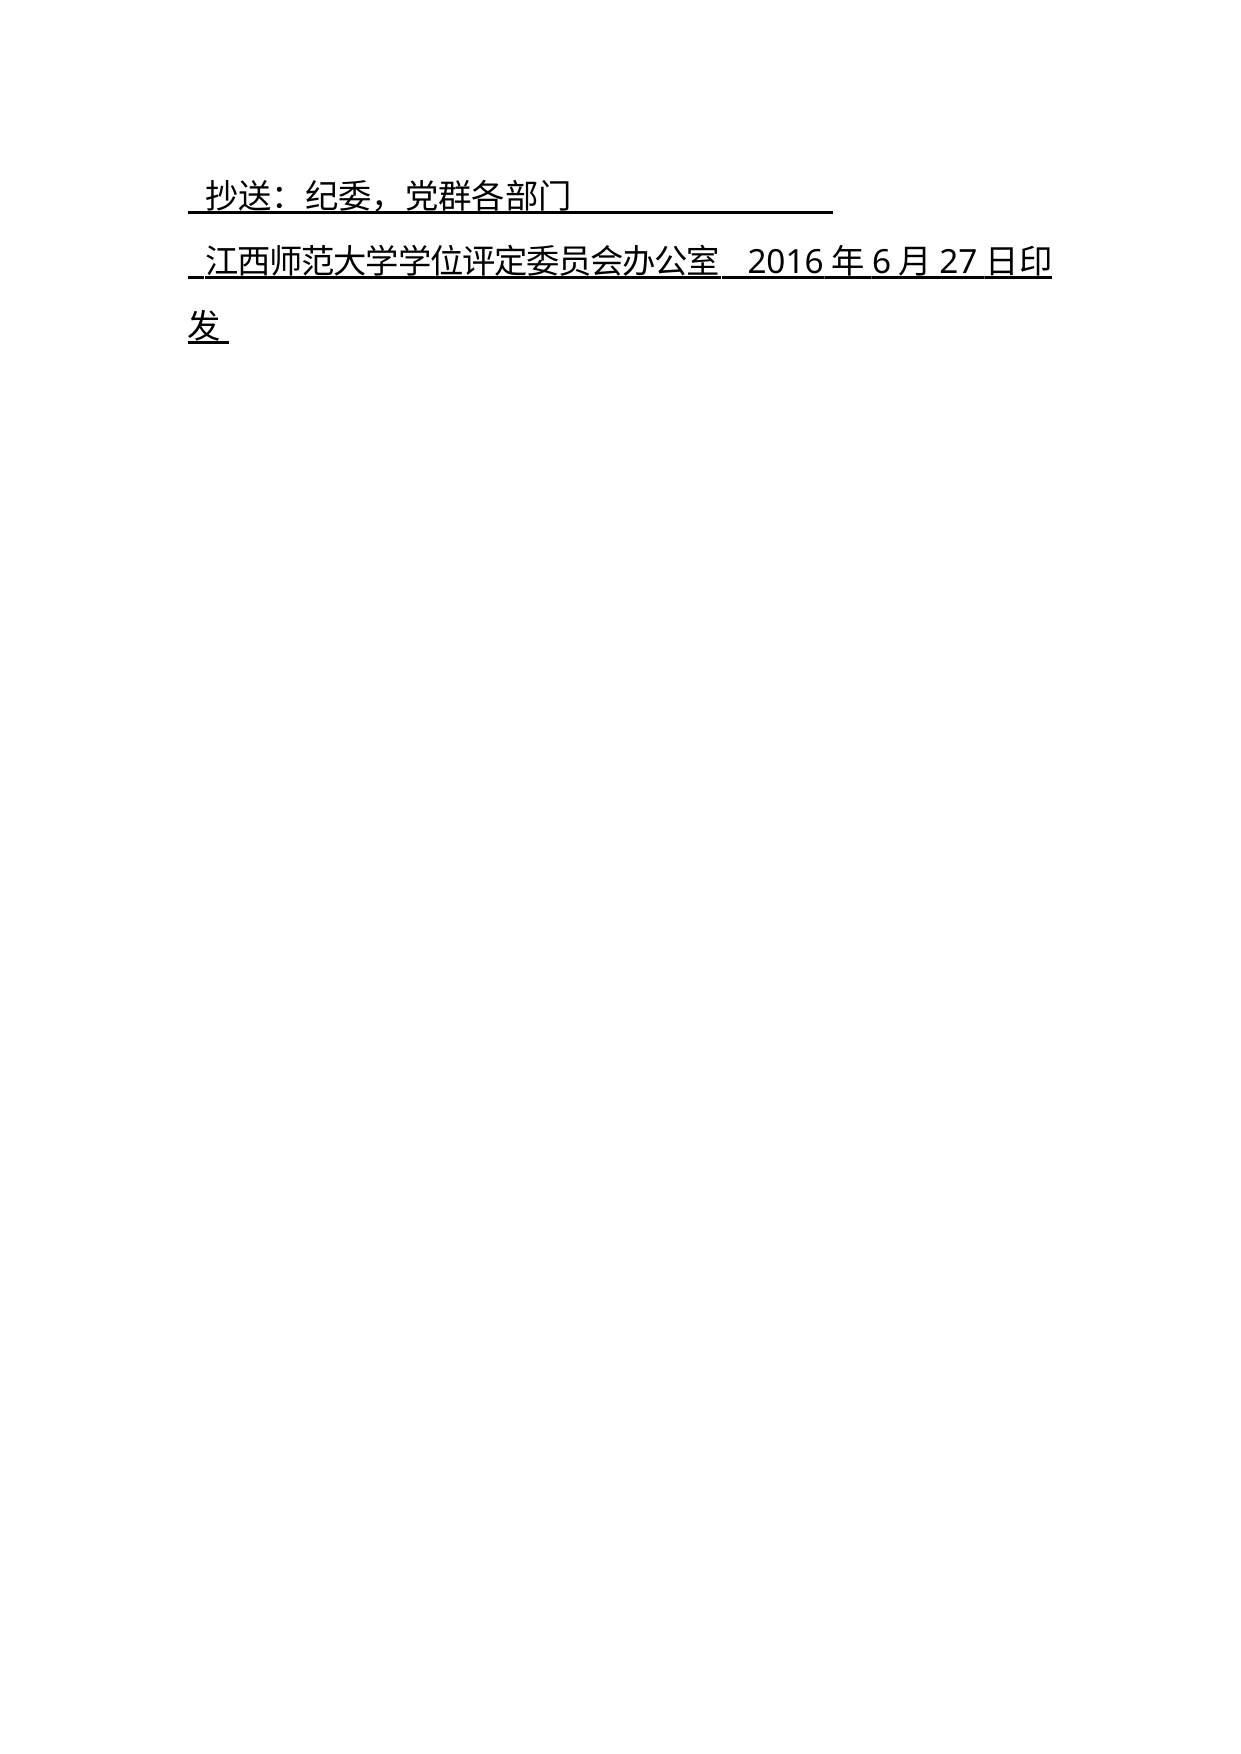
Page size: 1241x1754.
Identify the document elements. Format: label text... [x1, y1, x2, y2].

text 江西师范大学学位评定委员会办公室 2016年6月27日印发 [187, 227, 1053, 357]
text 抄送：纪委，党群各部门 [187, 162, 1053, 227]
